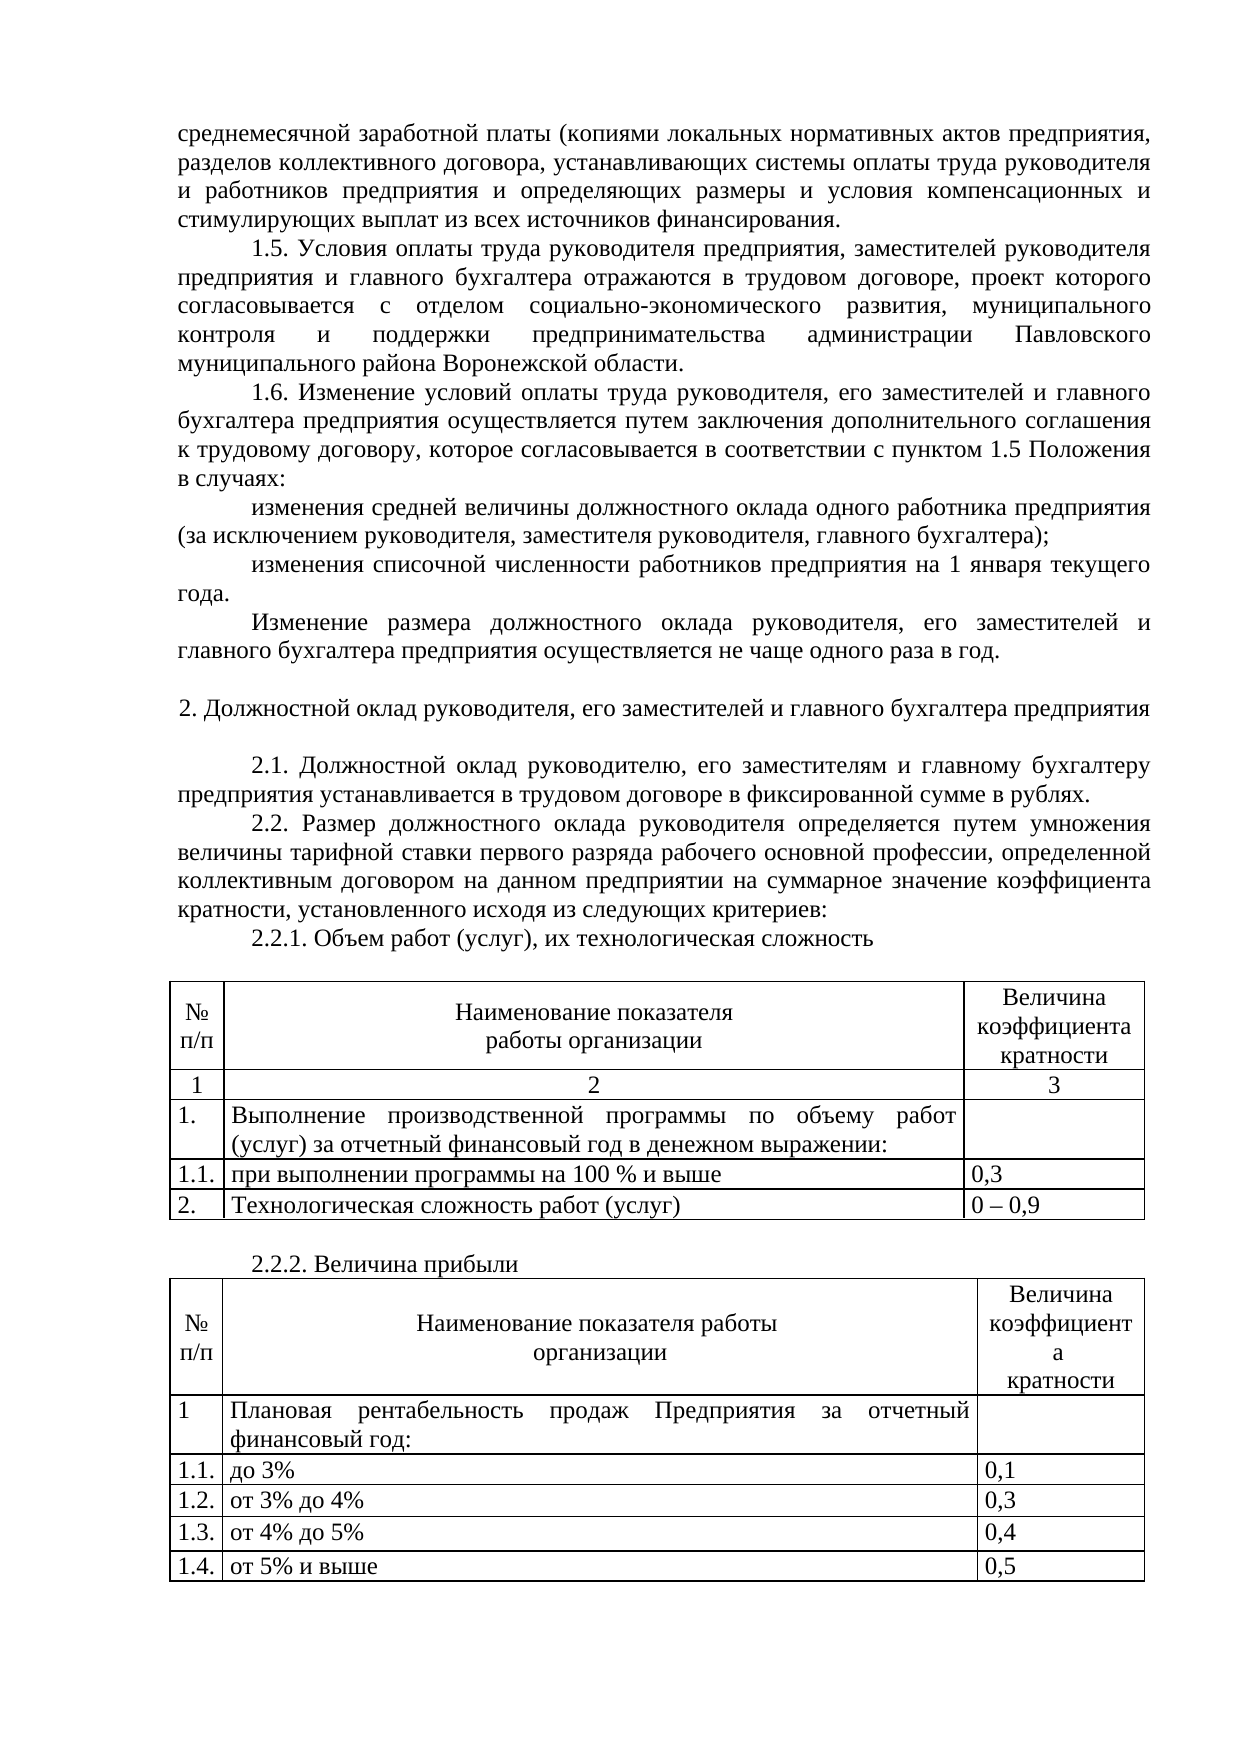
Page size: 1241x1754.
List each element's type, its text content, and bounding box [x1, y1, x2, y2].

table_cell от 4% до 5% [223, 1517, 977, 1550]
text 1.5. Условия оплаты труда руководителя предприятия, заместителей руководителя предприятия и главного бухгалтера отражаются в трудовом договоре, проект которого согласовывается с отделом социально-экономического развития, муниципального контроля и поддержки предпринимательства администрации Павловского муниципального района Воронежской области. [177, 233, 1152, 377]
text 2. Должностной оклад руководителя, его заместителей и главного бухгалтера предприятия [177, 693, 1152, 722]
table_cell 3 [965, 1070, 1144, 1099]
table_cell от 5% и выше [223, 1552, 977, 1580]
text 2.2. Размер должностного оклада руководителя определяется путем умножения величины тарифной ставки первого разряда рабочего основной профессии, определенной коллективным договором на данном предприятии на суммарное значение коэффициента кратности, установленного исходя из следующих критериев: [177, 808, 1152, 923]
table_cell 1.2. [171, 1485, 222, 1516]
table_cell 1.3. [171, 1517, 222, 1550]
text изменения средней величины должностного оклада одного работника предприятия (за исключением руководителя, заместителя руководителя, главного бухгалтера); [177, 492, 1152, 549]
table_cell при выполнении программы на 100 % и выше [225, 1160, 963, 1188]
text Изменение размера должностного оклада руководителя, его заместителей и главного бухгалтера предприятия осуществляется не чаще одного раза в год. [177, 607, 1152, 664]
table_header № п/п [171, 1279, 222, 1394]
table_cell Выполнение производственной программы по объему работ (услуг) за отчетный финансовый год в денежном выражении: [225, 1100, 963, 1158]
table_cell 1 [171, 1396, 222, 1453]
table_cell 1.4. [171, 1552, 222, 1580]
table_cell 0,3 [965, 1160, 1144, 1188]
table_cell 2. [171, 1190, 223, 1218]
table_header Величина коэффициента кратности [978, 1279, 1144, 1394]
table_cell 2 [225, 1070, 963, 1099]
table_header Величина коэффициента кратности [965, 982, 1144, 1068]
text 2.2.1. Объем работ (услуг), их технологическая сложность [177, 923, 1152, 952]
table_cell 1.1. [171, 1160, 223, 1188]
text 1.6. Изменение условий оплаты труда руководителя, его заместителей и главного бухгалтера предприятия осуществляется путем заключения дополнительного соглашения к трудовому договору, которое согласовывается в соответствии с пунктом 1.5 Положения в случаях: [177, 377, 1152, 492]
table_cell 0,4 [978, 1517, 1144, 1550]
table_cell 1 [171, 1070, 223, 1099]
table_cell Плановая рентабельность продаж Предприятия за отчетный финансовый год: [223, 1396, 977, 1453]
text 2.2.2. Величина прибыли [177, 1249, 1152, 1277]
table_cell от 3% до 4% [223, 1485, 977, 1516]
table_cell Технологическая сложность работ (услуг) [225, 1190, 963, 1218]
table_cell до 3% [223, 1455, 977, 1483]
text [177, 118, 1152, 233]
table_cell 0,1 [978, 1455, 1144, 1483]
text изменения списочной численности работников предприятия на 1 января текущего года. [177, 549, 1152, 607]
table_cell 1.1. [171, 1455, 222, 1483]
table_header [223, 1279, 977, 1394]
table_cell 0,3 [978, 1485, 1144, 1516]
table_cell 1. [171, 1100, 223, 1158]
table_header № п/п [171, 982, 223, 1068]
table_header Наименование показателя работы организации [225, 982, 963, 1068]
text 2.1. Должностной оклад руководителю, его заместителям и главному бухгалтеру предприятия устанавливается в трудовом договоре в фиксированной сумме в рублях. [177, 751, 1152, 808]
table_cell 0,5 [978, 1552, 1144, 1580]
table_cell [965, 1100, 1144, 1158]
table_cell 0 – 0,9 [965, 1190, 1144, 1218]
table_cell [978, 1396, 1144, 1453]
